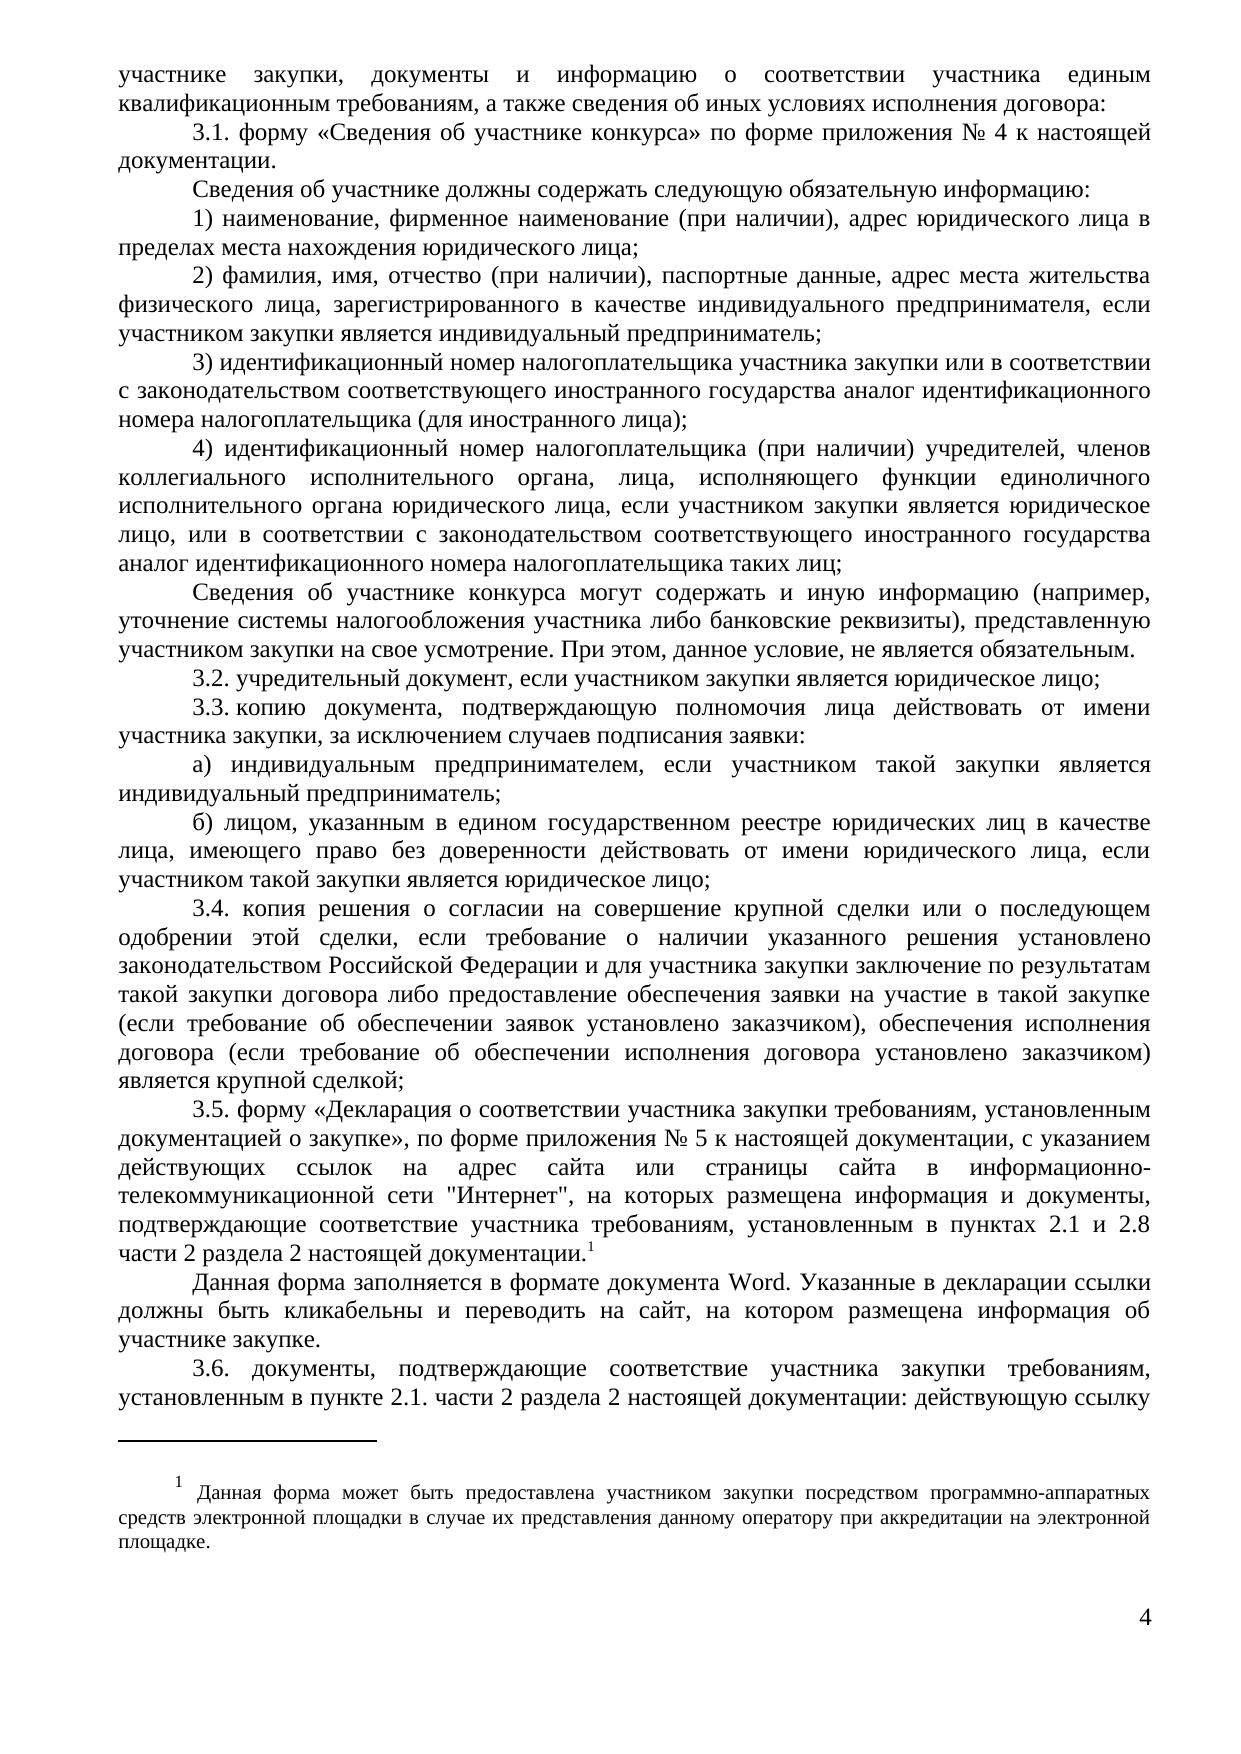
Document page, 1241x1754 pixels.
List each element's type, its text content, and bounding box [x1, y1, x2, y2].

text 3.4. копия решения о согласии на совершение крупной сделки или о последующем одобрении этой сделки, если требование о наличии указанного решения установлено законодательством Российской Федерации и для участника закупки заключение по результатам такой закупки договора либо предоставление обеспечения заявки на участие в такой закупке (если требование об обеспечении заявок установлено заказчиком), обеспечения исполнения договора (если требование об обеспечении исполнения договора установлено заказчиком) является крупной сделкой; [118, 893, 1152, 1094]
text 2) фамилия, имя, отчество (при наличии), паспортные данные, адрес места жительства физического лица, зарегистрированного в качестве индивидуального предпринимателя, если участником закупки является индивидуальный предприниматель; [118, 260, 1152, 347]
text 4) идентификационный номер налогоплательщика (при наличии) учредителей, членов коллегиального исполнительного органа, лица, исполняющего функции единоличного исполнительного органа юридического лица, если участником закупки является юридическое лицо, или в соответствии с законодательством соответствующего иностранного государства аналог идентификационного номера налогоплательщика таких лиц; [118, 433, 1152, 577]
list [118, 59, 1152, 117]
text 1) наименование, фирменное наименование (при наличии), адрес юридического лица в пределах места нахождения юридического лица; [118, 203, 1152, 260]
text а) индивидуальным предпринимателем, если участником такой закупки является индивидуальный предприниматель; [118, 749, 1152, 807]
text 3.3. копию документа, подтверждающую полномочия лица действовать от имени участника закупки, за исключением случаев подписания заявки: [118, 692, 1152, 749]
text Сведения об участнике должны содержать следующую обязательную информацию: [118, 174, 1152, 203]
text 3) идентификационный номер налогоплательщика участника закупки или в соответствии с законодательством соответствующего иностранного государства аналог идентификационного номера налогоплательщика (для иностранного лица); [118, 347, 1152, 433]
text Данная форма заполняется в формате документа Word. Указанные в декларации ссылки должны быть кликабельны и переводить на сайт, на котором размещена информация об участнике закупке. [118, 1267, 1152, 1353]
text б) лицом, указанным в едином государственном реестре юридических лиц в качестве лица, имеющего право без доверенности действовать от имени юридического лица, если участником такой закупки является юридическое лицо; [118, 807, 1152, 893]
list 3.1. форму «Сведения об участнике конкурса» по форме приложения № 4 к настоящей документации. [118, 117, 1152, 174]
text 3.5. форму «Декларация о соответствии участника закупки требованиям, установленным документацией о закупке», по форме приложения № 5 к настоящей документации, с указанием действующих ссылок на адрес сайта или страницы сайта в информационно-телекоммуникационной сети "Интернет", на которых размещена информация и документы, подтверждающие соответствие участника требованиям, установленным в пунктах 2.1 и 2.8 части 2 раздела 2 настоящей документации. [118, 1094, 1152, 1267]
text 3.2. учредительный документ, если участником закупки является юридическое лицо; [118, 663, 1152, 692]
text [118, 1353, 1152, 1410]
text Сведения об участнике конкурса могут содержать и иную информацию (например, уточнение системы налогообложения участника либо банковские реквизиты), представленную участником закупки на свое усмотрение. При этом, данное условие, не является обязательным. [118, 577, 1152, 663]
